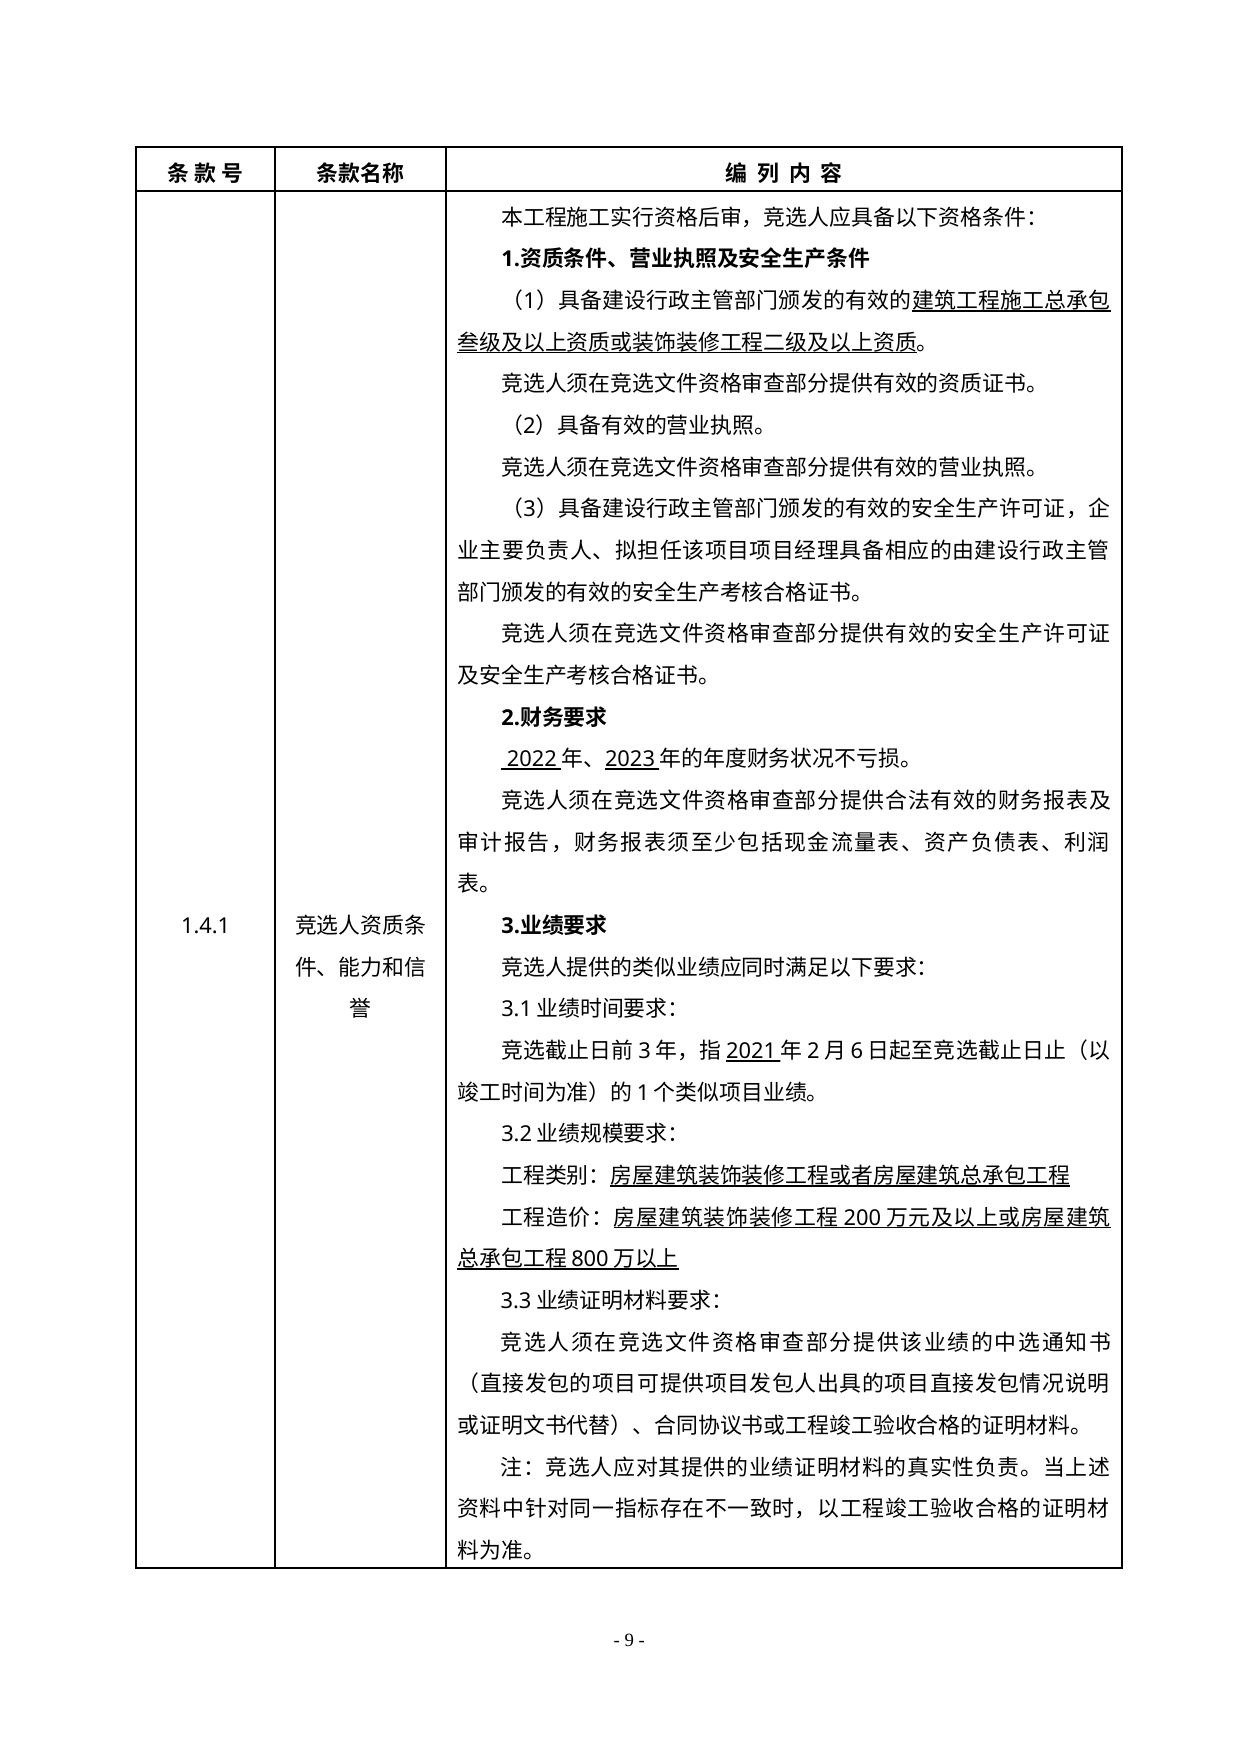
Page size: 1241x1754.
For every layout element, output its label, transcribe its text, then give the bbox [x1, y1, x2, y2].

table_cell 竞选人资质条件、能力和信誉 竞选人资质条件、能力和信誉 竞选人资质条件、能力和信誉 [276, 192, 445, 1567]
table_header 条款名称 [276, 148, 445, 189]
table_cell 1.4.1 1.4.1 1.4.1 [137, 192, 274, 1567]
table_header 条 款 号 [137, 148, 274, 189]
table_header 编 列 内 容 [447, 148, 1121, 189]
